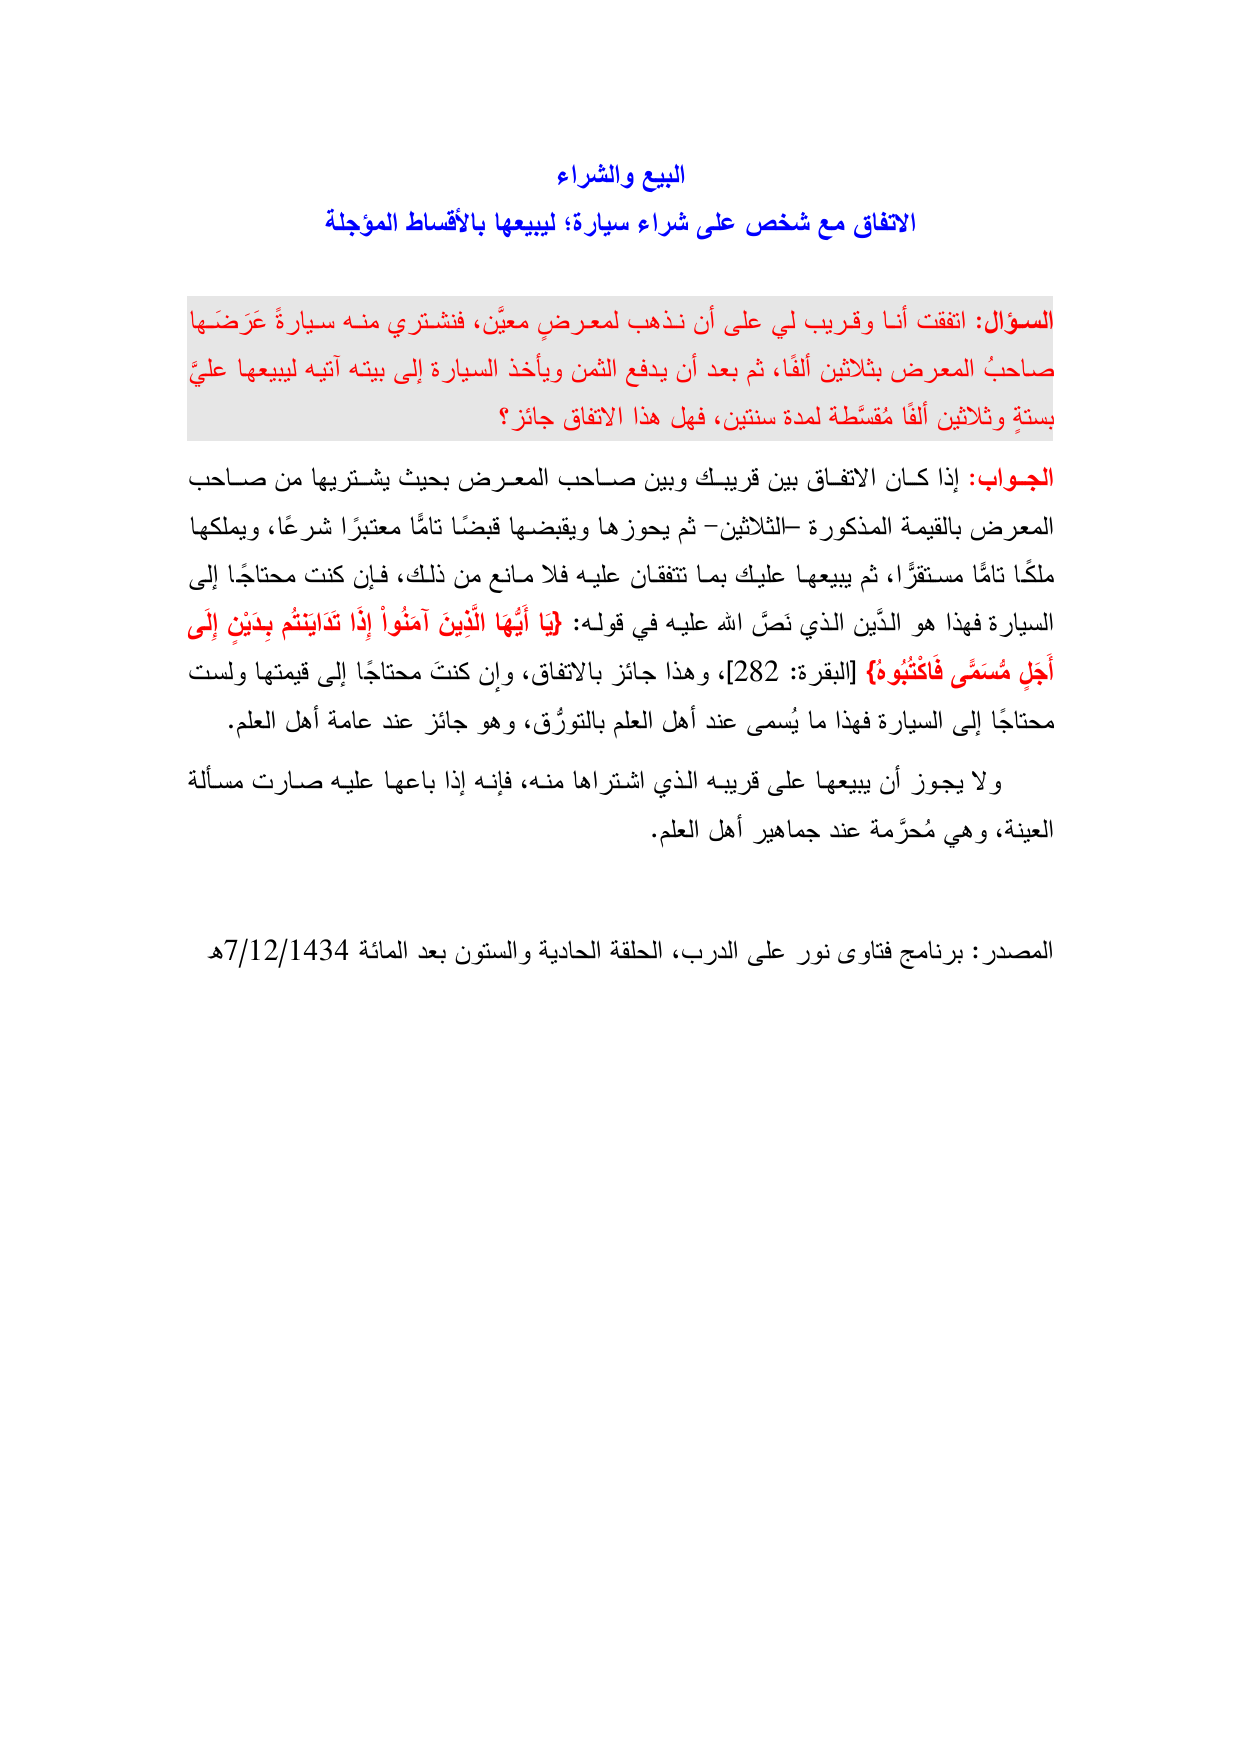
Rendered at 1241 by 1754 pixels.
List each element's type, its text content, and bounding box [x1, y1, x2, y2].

text الجواب: إذا كان الاتفاق بين قريبك وبين صاحب المعرض بحيث يشتريها من صاحب المعرض بالقيمة المذكورة –الثلاثين- ثم يحوزها ويقبضها قبضًا تامًّا معتبرًا شرعًا، ويملكها ملكًا تامًّا مستقرًّا، ثم يبيعها عليك بما تتفقان عليه فلا مانع من ذلك، فإن كنت محتاجًا إلى السيارة فهذا هو الدَّين الذي نَصَّ الله عليه في قوله: {يَا أَيُّهَا الَّذِينَ آمَنُواْ إِذَا تَدَايَنتُم بِدَيْنٍ إِلَى أَجَلٍ مُّسَمًّى فَاكْتُبُوهُ} [البقرة: 282]، وهذا جائز بالاتفاق، وإن كنتَ محتاجًا إلى قيمتها ولست محتاجًا إلى السيارة فهذا ما يُسمى عند أهل العلم بالتورُّق، وهو جائز عند عامة أهل العلم. [187, 453, 1053, 744]
text المصدر: برنامج فتاوى نور على الدرب، الحلقة الحادية والستون بعد المائة 7/12/1434ه [187, 926, 1053, 975]
text ولا يجوز أن يبيعها على قريبه الذي اشتراها منه، فإنه إذا باعها عليه صارت مسألة العينة، وهي مُحرَّمة عند جماهير أهل العلم. [187, 756, 1053, 853]
text السؤال: اتفقت أنا وقريب لي على أن نذهب لمعرضٍ معيَّن، فنشتري منه سيارةً عَرَضَها صاحبُ المعرض بثلاثين ألفًا، ثم بعد أن يدفع الثمن ويأخذ السيارة إلى بيته آتيه ليبيعها عليَّ بستةٍ وثلاثين ألفًا مُقسَّطة لمدة سنتين، فهل هذا الاتفاق جائز؟ [187, 296, 1053, 441]
title الاتفاق مع شخص على شراء سيارة؛ ليبيعها بالأقساط المؤجلة [187, 198, 1053, 247]
title البيع والشراء [187, 150, 1053, 198]
